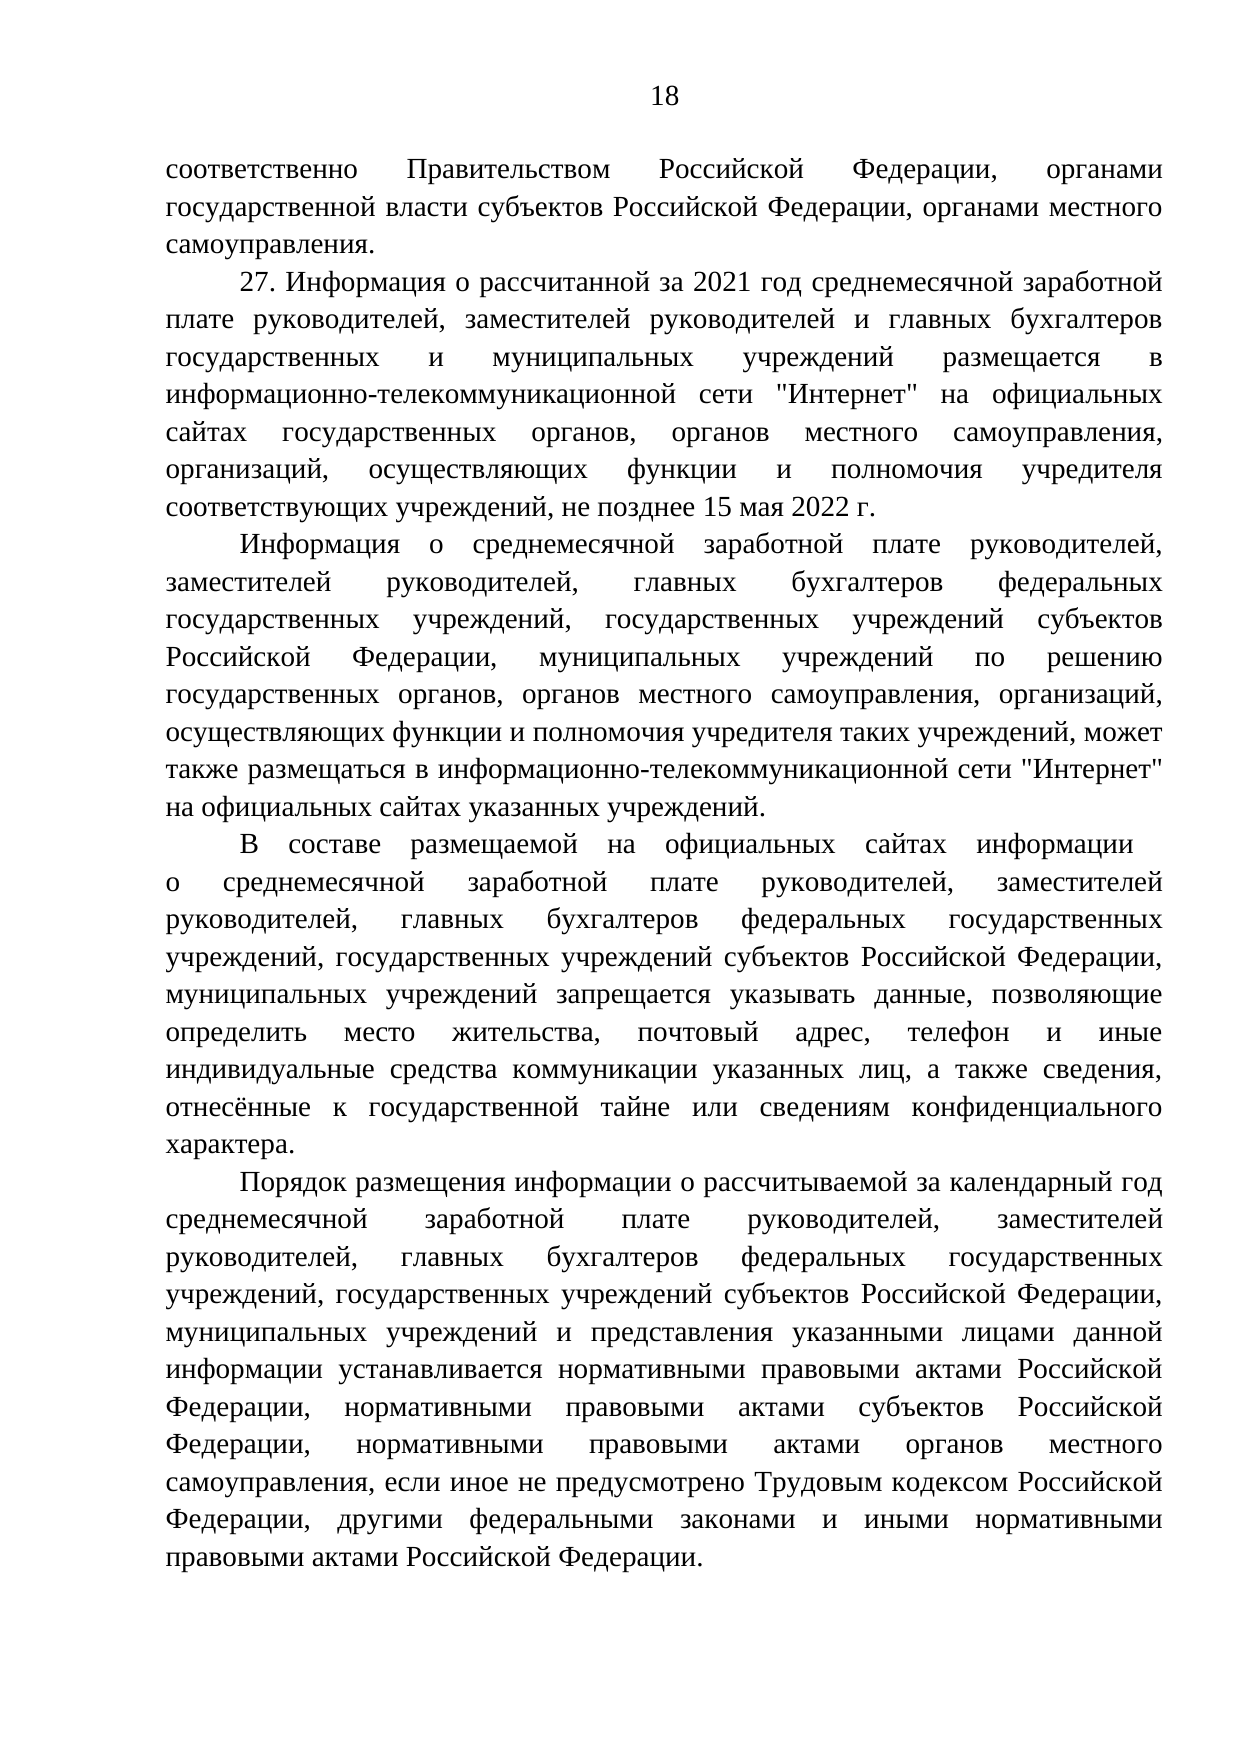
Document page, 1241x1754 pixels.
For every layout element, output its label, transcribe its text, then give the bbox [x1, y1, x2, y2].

text 27. Информация о рассчитанной за 2021 год среднемесячной заработной плате руководителей, заместителей руководителей и главных бухгалтеров государственных и муниципальных учреждений размещается в информационно-телекоммуникационной сети "Интернет" на официальных сайтах государственных органов, органов местного самоуправления, организаций, осуществляющих функции и полномочия учредителя соответствующих учреждений, не позднее 15 мая 2022 г. [165, 260, 1163, 523]
text Информация о среднемесячной заработной плате руководителей, заместителей руководителей, главных бухгалтеров федеральных государственных учреждений, государственных учреждений субъектов Российской Федерации, муниципальных учреждений по решению государственных органов, органов местного самоуправления, организаций, осуществляющих функции и полномочия учредителя таких учреждений, может также размещаться в информационно-телекоммуникационной сети "Интернет" на официальных сайтах указанных учреждений. [165, 523, 1163, 823]
text В составе размещаемой на официальных сайтах информации о среднемесячной заработной плате руководителей, заместителей руководителей, главных бухгалтеров федеральных государственных учреждений, государственных учреждений субъектов Российской Федерации, муниципальных учреждений запрещается указывать данные, позволяющие определить место жительства, почтовый адрес, телефон и иные индивидуальные средства коммуникации указанных лиц, а также сведения, отнесённые к государственной тайне или сведениям конфиденциального характера. [165, 823, 1163, 1160]
text Порядок размещения информации о рассчитываемой за календарный год среднемесячной заработной плате руководителей, заместителей руководителей, главных бухгалтеров федеральных государственных учреждений, государственных учреждений субъектов Российской Федерации, муниципальных учреждений и представления указанными лицами данной информации устанавливается нормативными правовыми актами Российской Федерации, нормативными правовыми актами субъектов Российской Федерации, нормативными правовыми актами органов местного самоуправления, если иное не предусмотрено Трудовым кодексом Российской Федерации, другими федеральными законами и иными нормативными правовыми актами Российской Федерации. [165, 1160, 1163, 1573]
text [165, 148, 1163, 260]
